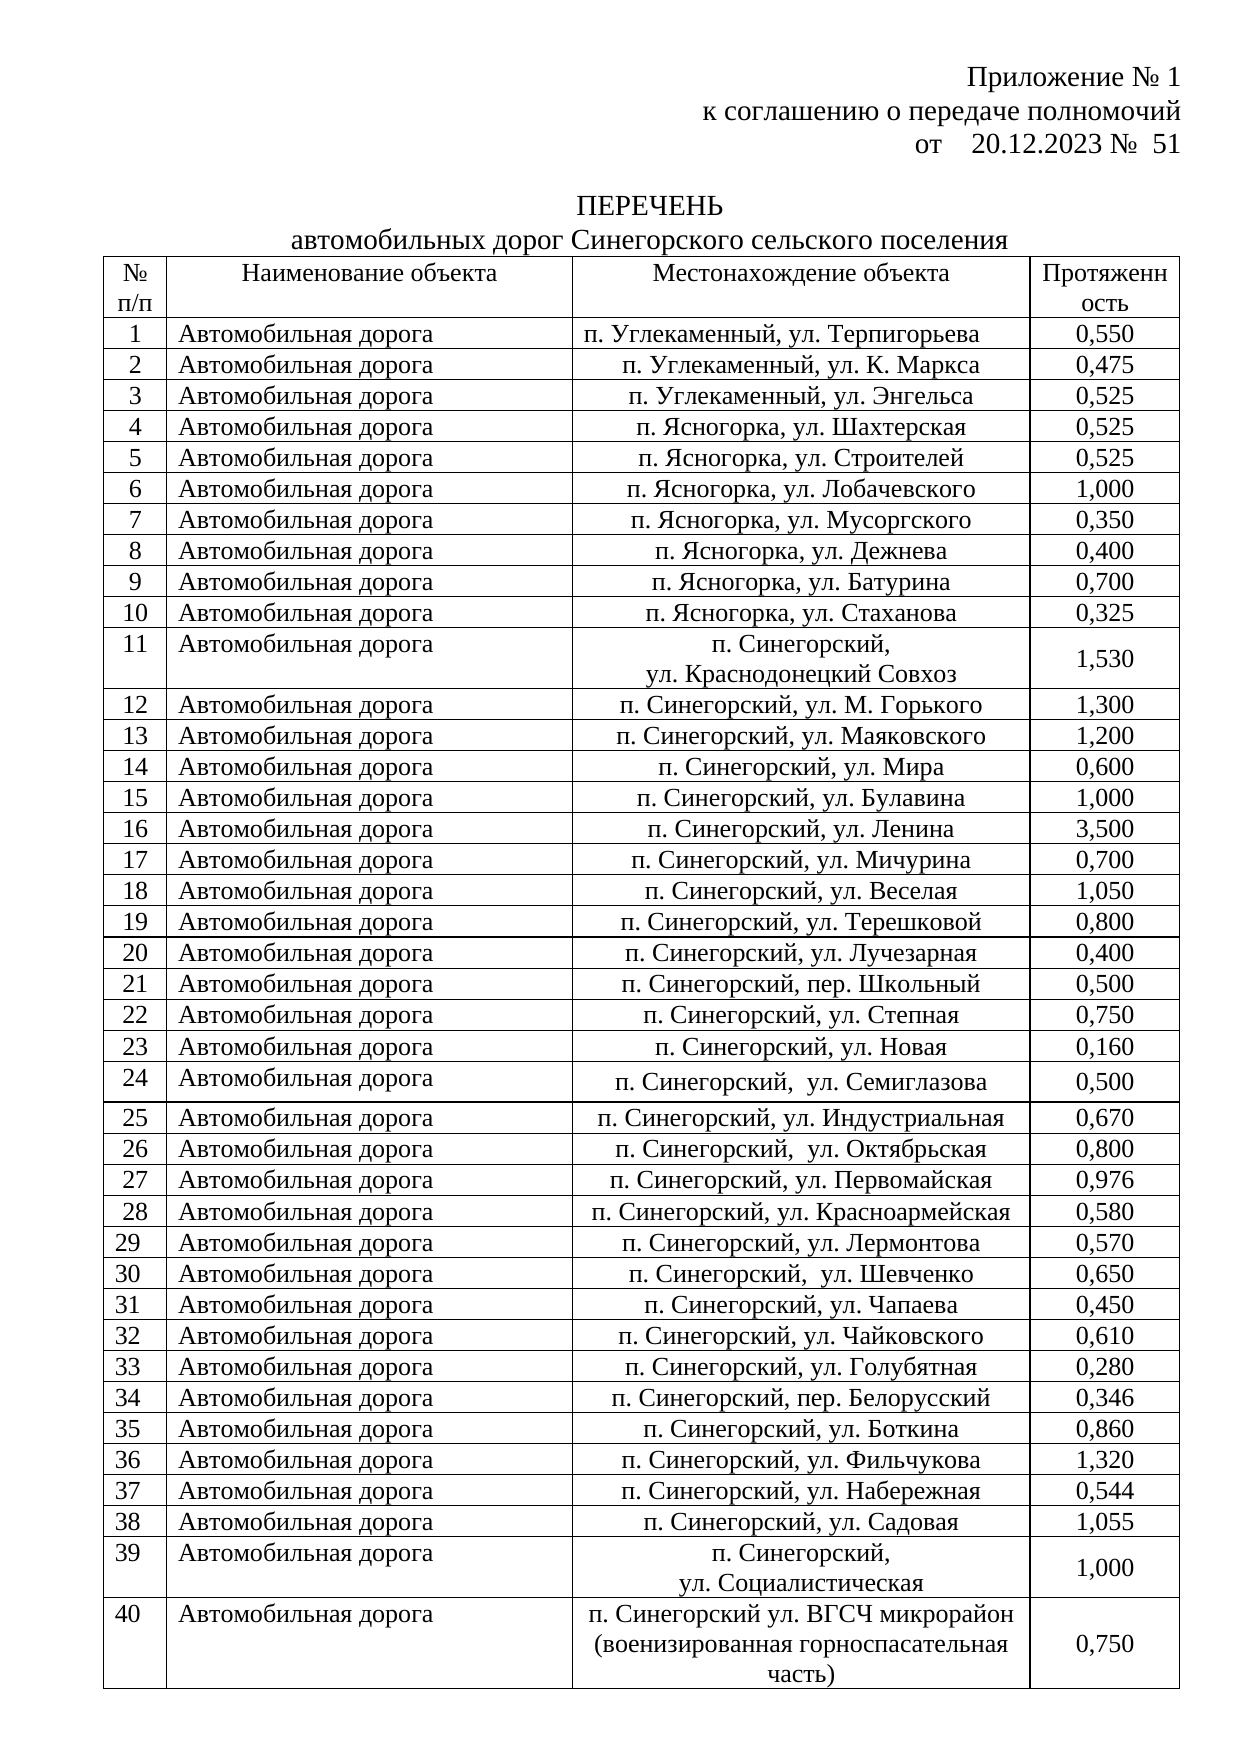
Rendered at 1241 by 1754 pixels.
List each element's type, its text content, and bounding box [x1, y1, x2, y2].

table_cell Автомобильная дорога [167, 349, 572, 379]
text ПЕРЕЧЕНЬ [118, 188, 1181, 222]
table_cell 40 [104, 1598, 166, 1688]
table_cell 26 [104, 1134, 166, 1163]
table_cell 13 [104, 720, 166, 750]
table_cell 4 [104, 411, 166, 441]
table_cell Автомобильная дорога [167, 318, 572, 348]
table_cell 0,600 [1031, 751, 1179, 781]
table_cell Автомобильная дорога [167, 906, 572, 936]
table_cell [167, 1598, 572, 1688]
table_cell п. Синегорский, пер. Школьный [573, 969, 1029, 998]
table_cell 37 [104, 1475, 166, 1505]
table_cell Автомобильная дорога [167, 1103, 572, 1132]
table_cell п. Ясногорка, ул. Лобачевского [573, 473, 1029, 503]
table_cell п. Синегорский, ул. Лучезарная [573, 938, 1029, 967]
text автомобильных дорог Синегорского сельского поселения [118, 222, 1181, 256]
table_header Наименование объекта [167, 257, 572, 317]
table_cell Автомобильная дорога [167, 1351, 572, 1381]
table_cell 29 [104, 1227, 166, 1257]
text от 20.12.2023 № 51 [118, 126, 1181, 160]
table_cell Автомобильная дорога [167, 1289, 572, 1319]
table_cell 0,800 [1031, 906, 1179, 936]
table_cell п. Углекаменный, ул. Терпигорьева [573, 318, 1029, 348]
table_cell п. Синегорский, ул. Мичурина [573, 844, 1029, 874]
table_cell 0,525 [1031, 411, 1179, 441]
table_cell Автомобильная дорога [167, 566, 572, 596]
table_cell п. Синегорский, ул. Мира [573, 751, 1029, 781]
table_cell п. Синегорский, ул. М. Горького [573, 689, 1029, 719]
table_cell 0,750 [1031, 1598, 1179, 1688]
table_cell Автомобильная дорога [167, 504, 572, 534]
table_cell 21 [104, 969, 166, 998]
table_cell Автомобильная дорога [167, 1413, 572, 1443]
table_cell 17 [104, 844, 166, 874]
table_header Протяженность [1031, 257, 1179, 317]
table_cell Автомобильная дорога [167, 813, 572, 843]
table_cell п. Синегорский, ул. Красноармейская [573, 1196, 1029, 1226]
table_cell 5 [104, 442, 166, 472]
table_cell Автомобильная дорога [167, 1258, 572, 1288]
table_cell Автомобильная дорога [167, 751, 572, 781]
table_cell п. Синегорский, ул. Индустриальная [573, 1103, 1029, 1132]
table_cell Автомобильная дорога [167, 782, 572, 812]
table_cell 8 [104, 535, 166, 565]
table_header № п/п [104, 257, 166, 317]
table_cell п. Синегорский, ул. Фильчукова [573, 1444, 1029, 1474]
table_cell п. Ясногорка, ул. Мусоргского [573, 504, 1029, 534]
table_cell 6 [104, 473, 166, 503]
table_cell 0,450 [1031, 1289, 1179, 1319]
table_cell 33 [104, 1351, 166, 1381]
table_cell 0,160 [1031, 1031, 1179, 1061]
table_cell Автомобильная дорога [167, 1062, 572, 1101]
table_cell 0,500 [1031, 969, 1179, 998]
table_cell Автомобильная дорога [167, 1134, 572, 1163]
table_cell 0,800 [1031, 1134, 1179, 1163]
table_cell п. Синегорский ул. ВГСЧ микрорайон (военизированная горноспасательная часть) [573, 1598, 1029, 1688]
table_cell 0,750 [1031, 1000, 1179, 1029]
table_cell 23 [104, 1031, 166, 1061]
table_cell п. Синегорский, ул. Садовая [573, 1506, 1029, 1536]
table_cell п. Синегорский, ул. Ленина [573, 813, 1029, 843]
table_cell 22 [104, 1000, 166, 1029]
table_cell 1,050 [1031, 875, 1179, 905]
table_cell 0,500 [1031, 1062, 1179, 1101]
table_cell 0,346 [1031, 1382, 1179, 1412]
table_cell Автомобильная дорога [167, 1031, 572, 1061]
table_cell п. Синегорский, ул. Октябрьская [573, 1134, 1029, 1163]
table_cell п. Синегорский, ул. Булавина [573, 782, 1029, 812]
table_cell 0,544 [1031, 1475, 1179, 1505]
table_cell п. Синегорский, ул. Веселая [573, 875, 1029, 905]
table_cell 1,320 [1031, 1444, 1179, 1474]
table_cell п. Синегорский, ул. Лермонтова [573, 1227, 1029, 1257]
table_cell п. Ясногорка, ул. Шахтерская [573, 411, 1029, 441]
table_cell п. Синегорский, ул. Набережная [573, 1475, 1029, 1505]
table_cell 12 [104, 689, 166, 719]
table_cell 0,700 [1031, 844, 1179, 874]
table_cell 7 [104, 504, 166, 534]
table_cell 38 [104, 1506, 166, 1536]
table_cell 24 [104, 1062, 166, 1101]
table_cell п. Синегорский, ул. Чайковского [573, 1320, 1029, 1350]
table_cell 28 [104, 1196, 166, 1226]
table_cell 14 [104, 751, 166, 781]
table_cell 16 [104, 813, 166, 843]
table_cell Автомобильная дорога [167, 875, 572, 905]
table_cell Автомобильная дорога [167, 1320, 572, 1350]
table_cell 15 [104, 782, 166, 812]
table_cell 0,570 [1031, 1227, 1179, 1257]
table_cell п. Ясногорка, ул. Дежнева [573, 535, 1029, 565]
table_cell п. Ясногорка, ул. Стаханова [573, 597, 1029, 627]
table_cell Автомобильная дорога [167, 938, 572, 967]
text Приложение № 1 [118, 59, 1181, 93]
table_cell Автомобильная дорога [167, 1000, 572, 1029]
table_cell 3,500 [1031, 813, 1179, 843]
table_cell 0,610 [1031, 1320, 1179, 1350]
table_cell Автомобильная дорога [167, 1475, 572, 1505]
table_cell 0,525 [1031, 380, 1179, 410]
table_cell п. Синегорский, ул. Маяковского [573, 720, 1029, 750]
table_cell 0,976 [1031, 1165, 1179, 1194]
table_cell п. Синегорский, ул. Степная [573, 1000, 1029, 1029]
table_cell 1,000 [1031, 473, 1179, 503]
table_cell Автомобильная дорога [167, 689, 572, 719]
table_cell Автомобильная дорога [167, 411, 572, 441]
table_cell 0,525 [1031, 442, 1179, 472]
table_cell п. Ясногорка, ул. Строителей [573, 442, 1029, 472]
table_cell 32 [104, 1320, 166, 1350]
table_cell 11 [104, 628, 166, 688]
table_cell 31 [104, 1289, 166, 1319]
table_cell 1,055 [1031, 1506, 1179, 1536]
table_cell 0,860 [1031, 1413, 1179, 1443]
table_cell Автомобильная дорога [167, 1537, 572, 1597]
table_cell 0,580 [1031, 1196, 1179, 1226]
table_cell Автомобильная дорога [167, 1196, 572, 1226]
table_cell п. Синегорский, ул. Боткина [573, 1413, 1029, 1443]
table_cell п. Синегорский, ул. Новая [573, 1031, 1029, 1061]
table_cell 35 [104, 1413, 166, 1443]
table_cell 0,700 [1031, 566, 1179, 596]
table_cell Автомобильная дорога [167, 1165, 572, 1194]
table_cell п. Синегорский, ул. Голубятная [573, 1351, 1029, 1381]
table_cell 0,280 [1031, 1351, 1179, 1381]
table_cell п. Синегорский, ул. Терешковой [573, 906, 1029, 936]
table_cell Автомобильная дорога [167, 597, 572, 627]
table_cell 0,400 [1031, 938, 1179, 967]
table_cell п. Синегорский, ул. Семиглазова [573, 1062, 1029, 1101]
table_cell п. Синегорский, ул. Шевченко [573, 1258, 1029, 1288]
table_cell 0,670 [1031, 1103, 1179, 1132]
table_cell 39 [104, 1537, 166, 1597]
table_cell 36 [104, 1444, 166, 1474]
table_cell 30 [104, 1258, 166, 1288]
table_cell Автомобильная дорога [167, 535, 572, 565]
table_cell 0,350 [1031, 504, 1179, 534]
table_cell 34 [104, 1382, 166, 1412]
table_cell 1,000 [1031, 782, 1179, 812]
table_cell 1,300 [1031, 689, 1179, 719]
table_cell п. Углекаменный, ул. Энгельса [573, 380, 1029, 410]
table_cell Автомобильная дорога [167, 1444, 572, 1474]
table_cell п. Синегорский, ул. Первомайская [573, 1165, 1029, 1194]
table_cell 18 [104, 875, 166, 905]
table_header Местонахождение объекта [573, 257, 1029, 317]
table_cell п. Ясногорка, ул. Батурина [573, 566, 1029, 596]
table_cell Автомобильная дорога [167, 1382, 572, 1412]
table_cell Автомобильная дорога [167, 969, 572, 998]
table_cell 1,530 [1031, 628, 1179, 688]
table_cell 0,325 [1031, 597, 1179, 627]
table_cell 0,550 [1031, 318, 1179, 348]
table_cell 0,650 [1031, 1258, 1179, 1288]
table_cell Автомобильная дорога [167, 844, 572, 874]
table_cell 1,000 [1031, 1537, 1179, 1597]
table_cell Автомобильная дорога [167, 1506, 572, 1536]
table_cell п. Синегорский, ул. Чапаева [573, 1289, 1029, 1319]
table_cell 3 [104, 380, 166, 410]
table_cell 27 [104, 1165, 166, 1194]
table_cell п. Синегорский, ул. Социалистическая [573, 1537, 1029, 1597]
table_cell Автомобильная дорога [167, 380, 572, 410]
table_cell 20 [104, 938, 166, 967]
table_cell Автомобильная дорога [167, 1227, 572, 1257]
table_cell 0,400 [1031, 535, 1179, 565]
table_cell 0,475 [1031, 349, 1179, 379]
text к соглашению о передаче полномочий [118, 93, 1181, 126]
table_cell 1 [104, 318, 166, 348]
table_cell 2 [104, 349, 166, 379]
table_cell Автомобильная дорога [167, 720, 572, 750]
table_cell п. Углекаменный, ул. К. Маркса [573, 349, 1029, 379]
table_cell Автомобильная дорога [167, 442, 572, 472]
table_cell п. Синегорский, ул. Краснодонецкий Совхоз [573, 628, 1029, 688]
table_cell 1,200 [1031, 720, 1179, 750]
table_cell Автомобильная дорога [167, 628, 572, 688]
table_cell 10 [104, 597, 166, 627]
table_cell 19 [104, 906, 166, 936]
table_cell п. Синегорский, пер. Белорусский [573, 1382, 1029, 1412]
table_cell Автомобильная дорога [167, 473, 572, 503]
table_cell 25 [104, 1103, 166, 1132]
table_cell 9 [104, 566, 166, 596]
